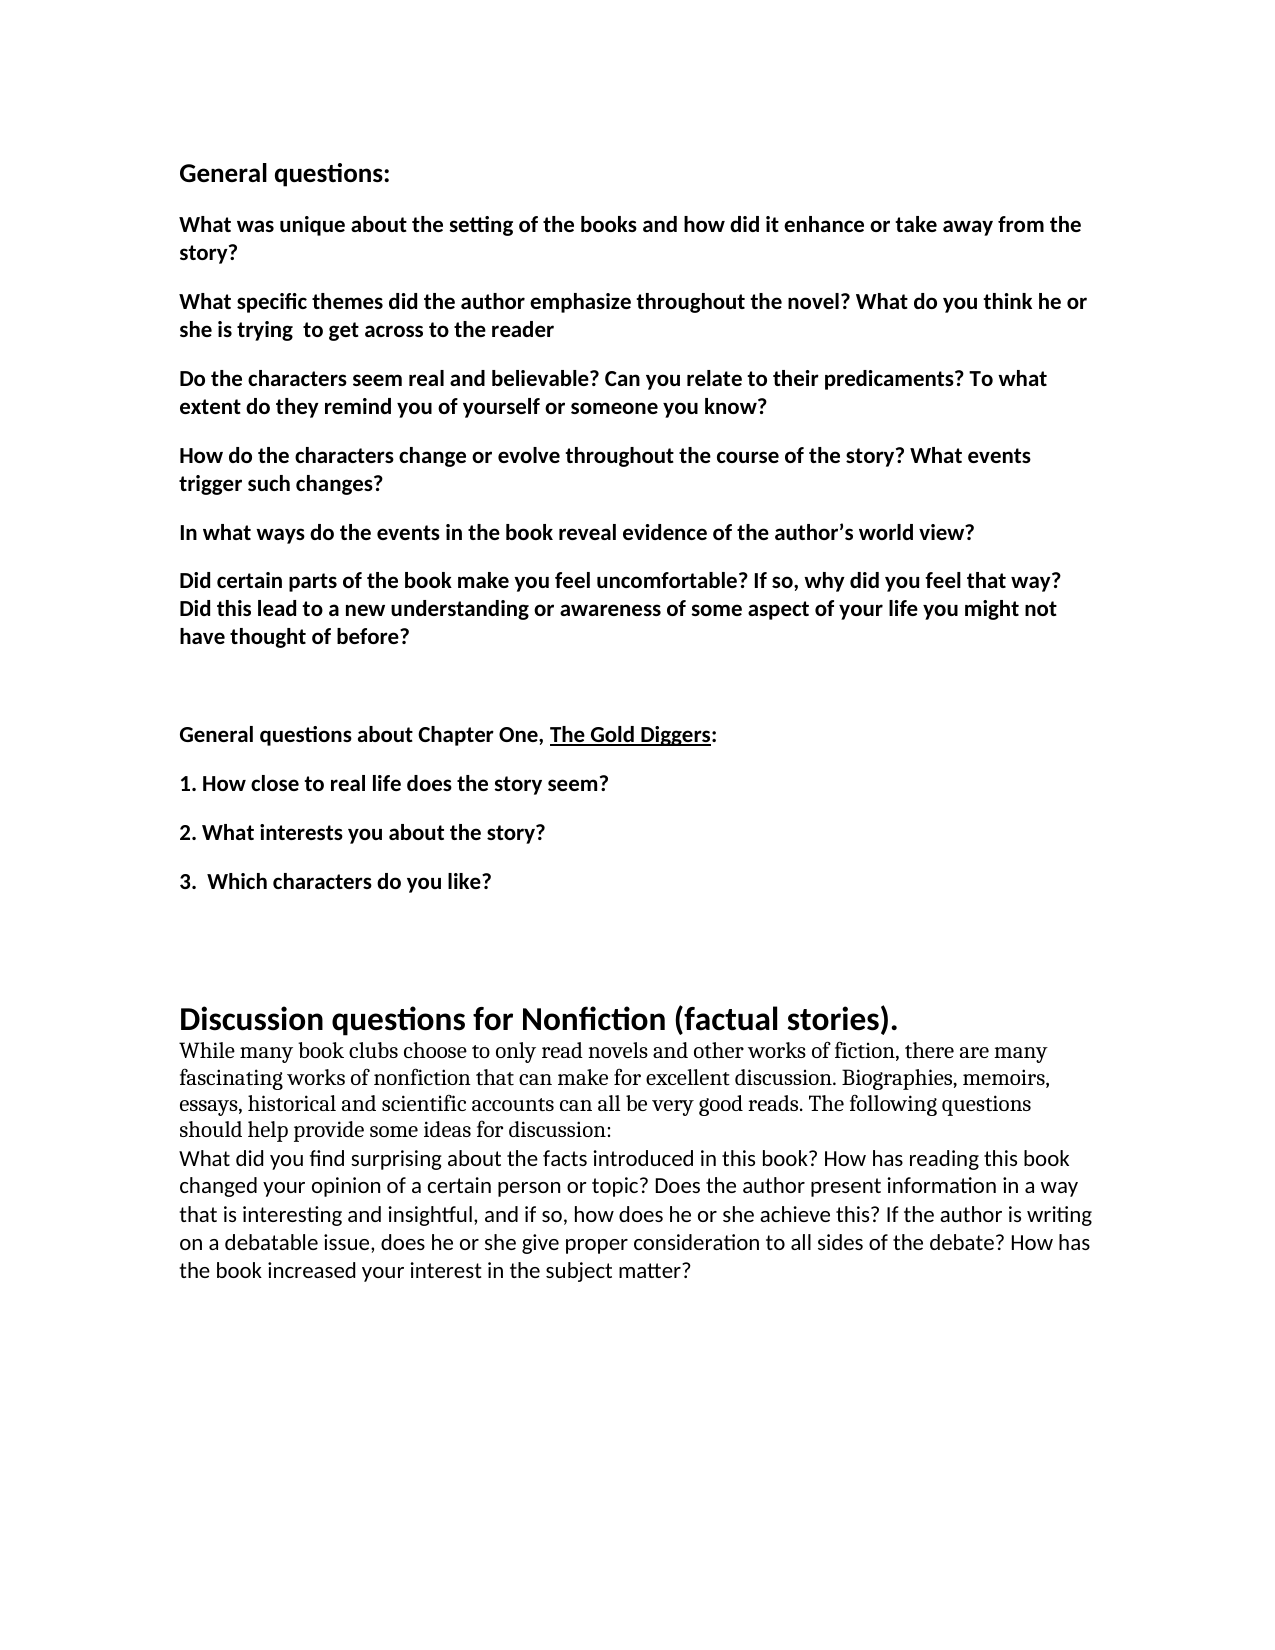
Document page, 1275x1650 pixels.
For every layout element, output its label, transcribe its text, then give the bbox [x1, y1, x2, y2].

subtitle How do the characters change or evolve throughout the course of the story? What events trigger such changes? [179, 441, 1096, 497]
subtitle Did certain parts of the book make you feel uncomfortable? If so, why did you feel that way? Did this lead to a new understanding or awareness of some aspect of your life you might not have thought of before? [179, 566, 1096, 651]
subtitle General questions: [179, 156, 1096, 189]
subtitle Do the characters seem real and believable? Can you relate to their predicaments? To what extent do they remind you of yourself or someone you know? [179, 364, 1096, 420]
subtitle 1. How close to real life does the story seem? [179, 769, 1096, 797]
subtitle What specific themes did the author emphasize throughout the novel? What do you think he or she is trying to get across to the reader [179, 287, 1096, 343]
subtitle General questions about Chapter One, The Gold Diggers: [179, 720, 1096, 748]
subtitle Discussion questions for Nonfiction (factual stories). [179, 997, 1096, 1038]
subtitle 3. Which characters do you like? [179, 867, 1096, 895]
subtitle 2. What interests you about the story? [179, 818, 1096, 846]
subtitle In what ways do the events in the book reveal evidence of the author’s world view? [179, 518, 1096, 546]
subtitle What was unique about the setting of the books and how did it enhance or take away from the story? [179, 210, 1096, 266]
text While many book clubs choose to only read novels and other works of fiction, there are many fascinating works of nonfiction that can make for excellent discussion. Biographies, memoirs, essays, historical and scientific accounts can all be very good reads. The following questions should help provide some ideas for discussion: [179, 1038, 1096, 1144]
text What did you find surprising about the facts introduced in this book? How has reading this book changed your opinion of a certain person or topic? Does the author present information in a way that is interesting and insightful, and if so, how does he or she achieve this? If the author is writing on a debatable issue, does he or she give proper consideration to all sides of the debate? How has the book increased your interest in the subject matter? [179, 1144, 1096, 1284]
